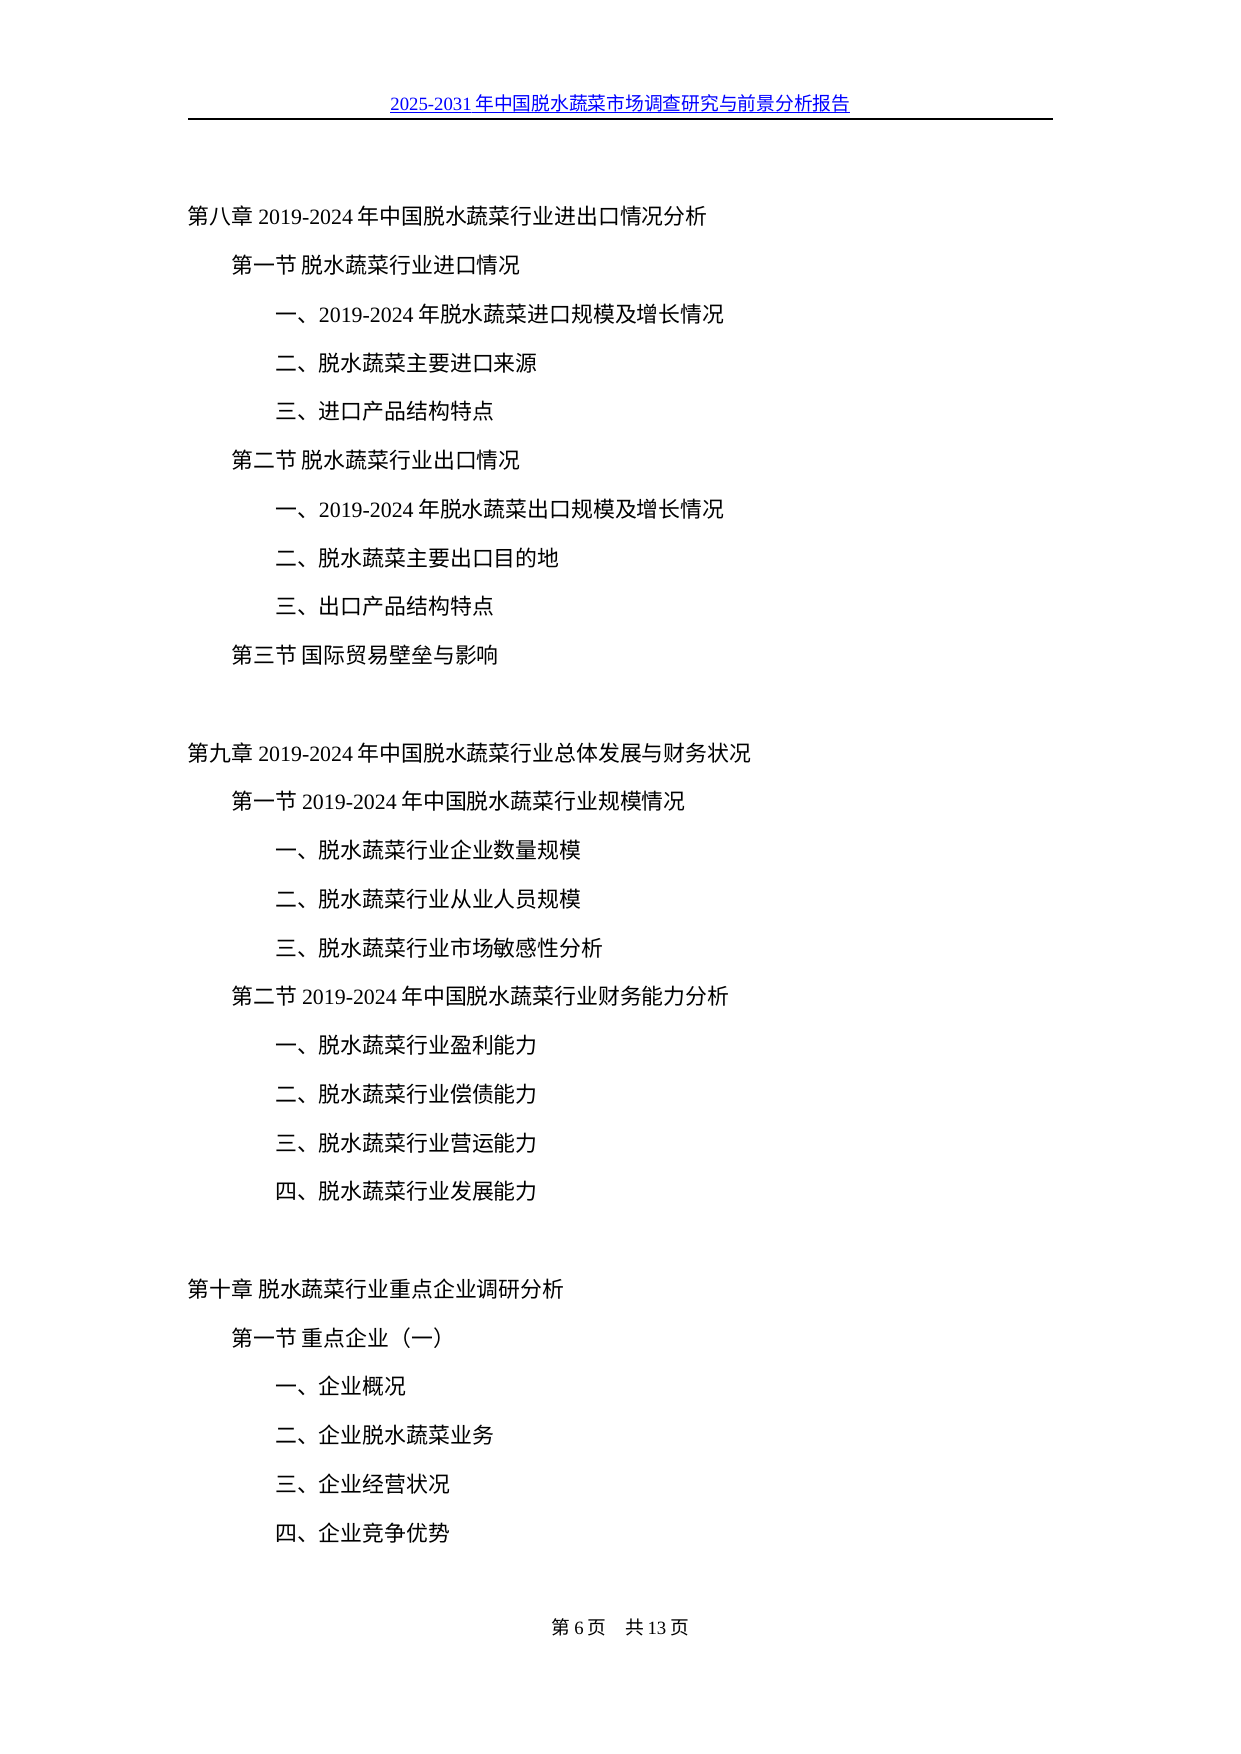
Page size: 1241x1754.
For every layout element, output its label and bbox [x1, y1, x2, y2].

text [187, 150, 1053, 1548]
